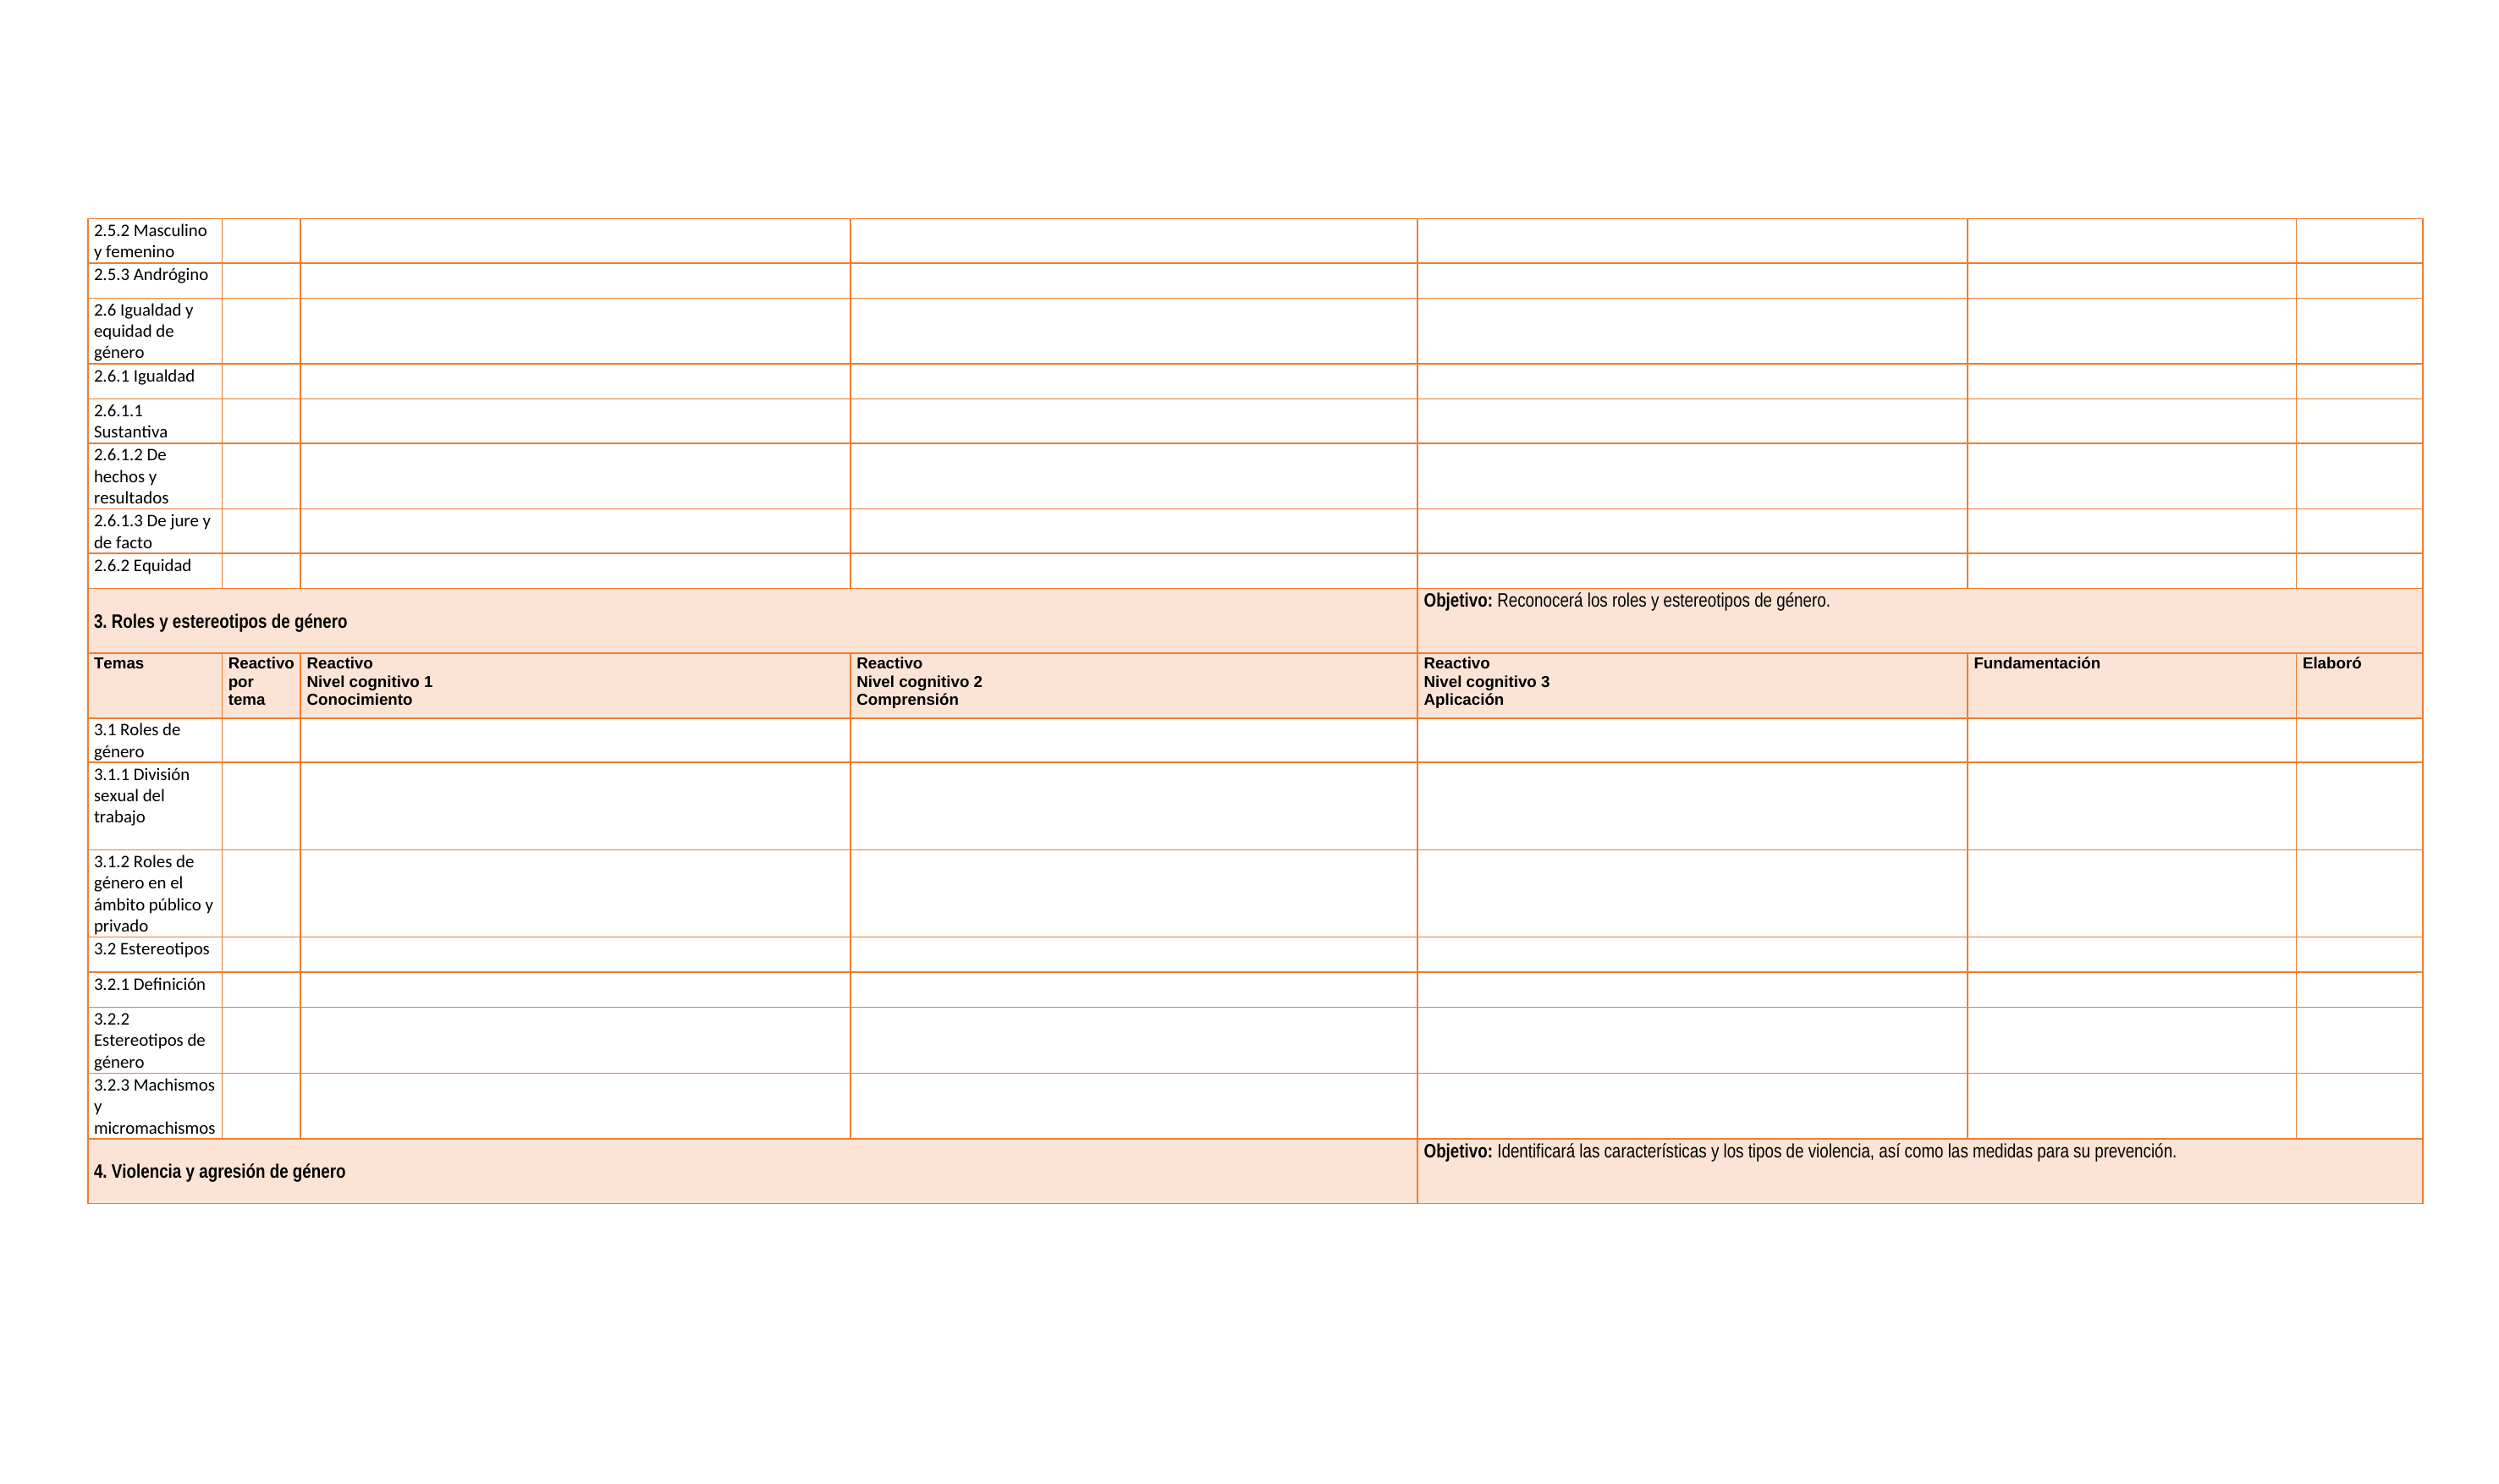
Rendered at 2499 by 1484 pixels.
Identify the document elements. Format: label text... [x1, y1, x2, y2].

table_cell [851, 299, 1417, 363]
table_cell [301, 509, 850, 552]
table_cell [2297, 444, 2422, 508]
table_cell [223, 264, 300, 297]
table_cell Elaboró [2297, 654, 2422, 717]
table_cell [2297, 937, 2422, 971]
table_cell 3.2.3 Machismos y micromachismos [89, 1074, 222, 1138]
table_cell [851, 719, 1417, 761]
table_cell [1968, 1008, 2296, 1072]
table_cell [301, 719, 850, 761]
table_cell [301, 850, 850, 937]
table_cell [1968, 937, 2296, 971]
table_cell [301, 365, 850, 398]
table_cell [2297, 219, 2422, 262]
table_cell [1418, 299, 1967, 363]
table_cell [1968, 850, 2296, 937]
table_cell [223, 554, 300, 588]
table_cell [1968, 763, 2296, 849]
table_cell [223, 1074, 300, 1138]
table_cell [851, 219, 1417, 262]
table_cell [223, 444, 300, 508]
table_cell [1418, 509, 1967, 552]
table_cell [1418, 937, 1967, 971]
table_cell 2.6.1.2 De hechos y resultados [89, 444, 222, 508]
table_cell Reactivo por tema [223, 654, 300, 717]
table_cell 2.5.2 Masculino y femenino [89, 219, 222, 262]
table_cell Reactivo Nivel cognitivo 1 Conocimiento [301, 654, 850, 717]
table_cell [223, 1008, 300, 1072]
table_cell [1418, 719, 1967, 761]
table_cell [1968, 219, 2296, 262]
table_cell [851, 973, 1417, 1006]
table_cell [223, 850, 300, 937]
table_cell [2297, 1074, 2422, 1138]
table_cell 2.6.1.3 De jure y de facto [89, 509, 222, 552]
table_cell [2297, 973, 2422, 1006]
table_cell [851, 850, 1417, 937]
table_cell [1418, 399, 1967, 442]
table_cell [851, 554, 1417, 588]
table_cell 2.6.2 Equidad [89, 554, 222, 588]
table_cell Fundamentación [1968, 654, 2296, 717]
table_cell 4. Violencia y agresión de género [89, 1140, 1417, 1203]
table_cell [1418, 1074, 1967, 1138]
table_cell [301, 299, 850, 363]
table_cell [851, 365, 1417, 398]
table_cell [1418, 850, 1967, 937]
table_cell [1418, 219, 1967, 262]
table_cell 3.1 Roles de género [89, 719, 222, 761]
table_cell [2297, 763, 2422, 849]
table_cell [851, 937, 1417, 971]
table_cell [301, 444, 850, 508]
table_cell [223, 219, 300, 262]
table_cell 2.6 Igualdad y equidad de género [89, 299, 222, 363]
table_cell 3.2.2 Estereotipos de género [89, 1008, 222, 1072]
table_cell 3.1.2 Roles de género en el ámbito público y privado [89, 850, 222, 937]
table_cell [301, 219, 850, 262]
table_cell [851, 444, 1417, 508]
table_cell [2297, 509, 2422, 552]
table_cell 3.1.1 División sexual del trabajo [89, 763, 222, 849]
table_cell [223, 719, 300, 761]
table_cell [223, 509, 300, 552]
table_cell [1968, 554, 2296, 588]
table_cell [2297, 399, 2422, 442]
table_cell [223, 399, 300, 442]
table_cell Reactivo Nivel cognitivo 3 Aplicación [1418, 654, 1967, 717]
table_cell [223, 763, 300, 849]
table_cell Temas [89, 654, 222, 717]
table_cell [1968, 299, 2296, 363]
table_cell [1968, 264, 2296, 297]
table_cell [1968, 509, 2296, 552]
table_cell [2297, 850, 2422, 937]
table_cell [2297, 299, 2422, 363]
table_cell [301, 763, 850, 849]
table_cell [1968, 365, 2296, 398]
table_cell [1968, 444, 2296, 508]
table_cell [223, 937, 300, 971]
table_cell [1418, 973, 1967, 1006]
table_cell [1968, 973, 2296, 1006]
table_cell [301, 554, 850, 588]
table_cell Objetivo: Identificará las características y los tipos de violencia, así como las medidas para su prevención. [1418, 1140, 2422, 1203]
table_cell [1968, 1074, 2296, 1138]
table_cell [1418, 264, 1967, 297]
table_cell [223, 973, 300, 1006]
table_cell 3.2 Estereotipos [89, 937, 222, 971]
table_cell [2297, 365, 2422, 398]
table_cell [301, 937, 850, 971]
table_cell [1418, 763, 1967, 849]
table_cell [1418, 1008, 1967, 1072]
table_cell [223, 365, 300, 398]
table_cell [2297, 719, 2422, 761]
table_cell 2.6.1.1 Sustantiva [89, 399, 222, 442]
table_cell [223, 299, 300, 363]
table_cell [851, 763, 1417, 849]
table_cell 3. Roles y estereotipos de género [89, 589, 1417, 652]
table_cell [851, 264, 1417, 297]
table_cell [301, 264, 850, 297]
table_cell 2.6.1 Igualdad [89, 365, 222, 398]
table_cell [2297, 1008, 2422, 1072]
table_cell [2297, 264, 2422, 297]
table_cell [851, 1074, 1417, 1138]
table_cell [1968, 719, 2296, 761]
table_cell 3.2.1 Definición [89, 973, 222, 1006]
table_cell [851, 509, 1417, 552]
table_cell [301, 973, 850, 1006]
table_cell 2.5.3 Andrógino [89, 264, 222, 297]
table_cell [1418, 554, 1967, 588]
table_cell [1418, 365, 1967, 398]
table_cell [851, 1008, 1417, 1072]
table_cell [2297, 554, 2422, 588]
table_cell [851, 399, 1417, 442]
table_cell [301, 1008, 850, 1072]
table_cell [1968, 399, 2296, 442]
table_cell [301, 399, 850, 442]
table_cell Reactivo Nivel cognitivo 2 Comprensión [851, 654, 1417, 717]
table_cell Objetivo: Reconocerá los roles y estereotipos de género. [1418, 589, 2422, 652]
table_cell [1418, 444, 1967, 508]
table_cell [301, 1074, 850, 1138]
